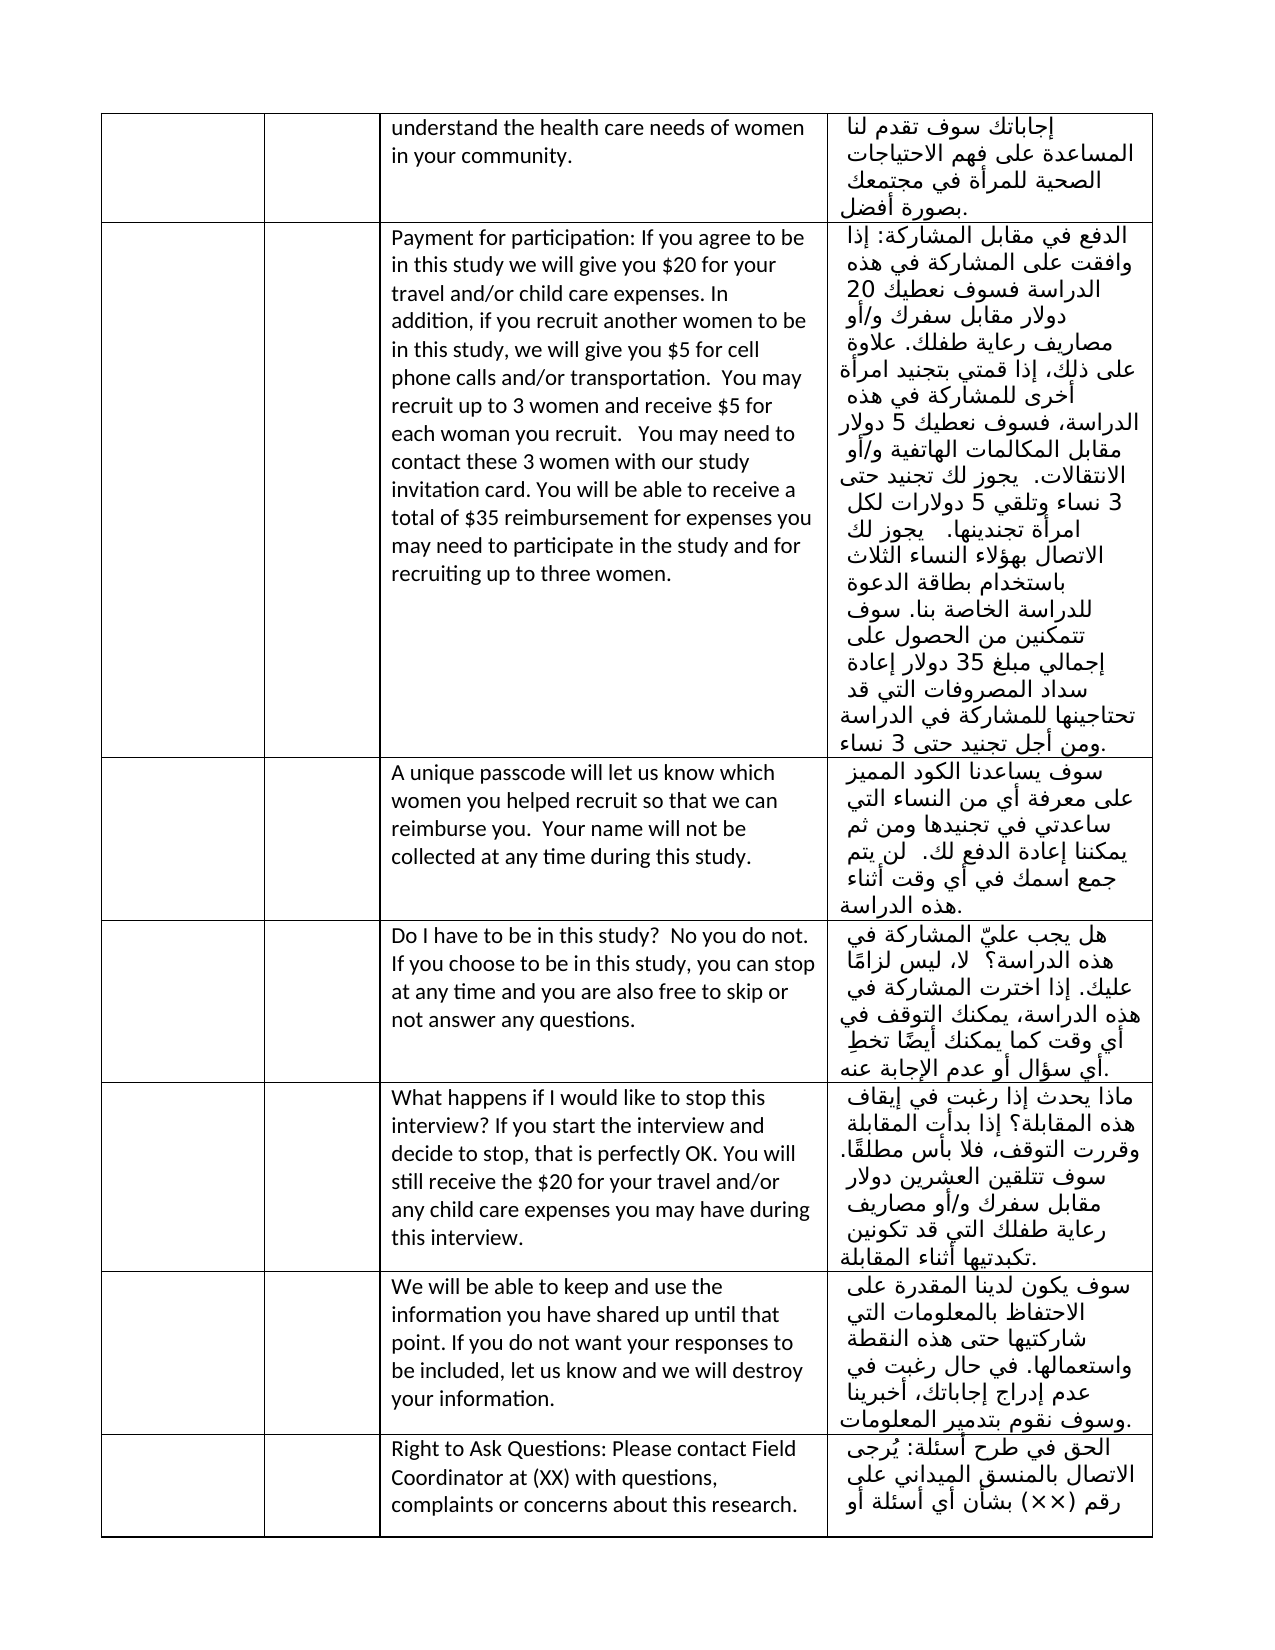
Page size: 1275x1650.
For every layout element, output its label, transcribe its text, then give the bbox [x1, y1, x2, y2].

table_cell [265, 1083, 379, 1271]
table_cell [102, 114, 264, 222]
table_cell [265, 758, 379, 920]
table_cell [265, 921, 379, 1082]
table_cell What happens if I would like to stop this interview? If you start the interview and decide to stop, that is perfectly OK. You will still receive the $20 for your travel and/or any child care expenses you may have during this interview. [381, 1083, 827, 1271]
table_cell [102, 1083, 264, 1271]
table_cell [381, 114, 827, 222]
table_cell We will be able to keep and use the information you have shared up until that point. If you do not want your responses to be included, let us know and we will destroy your information. [381, 1272, 827, 1433]
table_cell [102, 223, 264, 757]
table_cell [265, 114, 379, 222]
table_cell Do I have to be in this study? No you do not. If you choose to be in this study, you can stop at any time and you are also free to skip or not answer any questions. [381, 921, 827, 1082]
table_cell [265, 1435, 379, 1536]
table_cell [828, 114, 1152, 222]
table_cell [102, 921, 264, 1082]
table_cell سوف يكون لدينا المقدرة على الاحتفاظ بالمعلومات التي شاركتيها حتى هذه النقطة واستعمالها. في حال رغبت في عدم إدراج إجاباتك، أخبرينا وسوف نقوم بتدمير المعلومات. [828, 1272, 1152, 1433]
table_cell [265, 223, 379, 757]
table_cell [265, 1272, 379, 1433]
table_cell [828, 1435, 1152, 1536]
table_cell [102, 1435, 264, 1536]
table_cell الدفع في مقابل المشاركة: إذا وافقت على المشاركة في هذه الدراسة فسوف نعطيك 20 دولار مقابل سفرك و/أو مصاريف رعاية طفلك. علاوة على ذلك، إذا قمتي بتجنيد امرأة أخرى للمشاركة في هذه الدراسة، فسوف نعطيك 5 دولار مقابل المكالمات الهاتفية و/أو الانتقالات. يجوز لك تجنيد حتى 3 نساء وتلقي 5 دولارات لكل امرأة تجندينها. يجوز لك الاتصال بهؤلاء النساء الثلاث باستخدام بطاقة الدعوة للدراسة الخاصة بنا. سوف تتمكنين من الحصول على إجمالي مبلغ 35 دولار إعادة سداد المصروفات التي قد تحتاجينها للمشاركة في الدراسة ومن أجل تجنيد حتى 3 نساء. [828, 223, 1152, 757]
table_cell A unique passcode will let us know which women you helped recruit so that we can reimburse you. Your name will not be collected at any time during this study. [381, 758, 827, 920]
table_cell ماذا يحدث إذا رغبت في إيقاف هذه المقابلة؟ إذا بدأت المقابلة وقررت التوقف، فلا بأس مطلقًا. سوف تتلقين العشرين دولار مقابل سفرك و/أو مصاريف رعاية طفلك التي قد تكونين تكبدتيها أثناء المقابلة. [828, 1083, 1152, 1271]
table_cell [381, 1435, 827, 1536]
table_cell هل يجب عليّ المشاركة في هذه الدراسة؟ لا، ليس لزامًا عليك. إذا اخترت المشاركة في هذه الدراسة، يمكنك التوقف في أي وقت كما يمكنك أيضًا تخطِ أي سؤال أو عدم الإجابة عنه. [828, 921, 1152, 1082]
table_cell سوف يساعدنا الكود المميز على معرفة أي من النساء التي ساعدتي في تجنيدها ومن ثم يمكننا إعادة الدفع لك. لن يتم جمع اسمك في أي وقت أثناء هذه الدراسة. [828, 758, 1152, 920]
table_cell Payment for participation: If you agree to be in this study we will give you $20 for your travel and/or child care expenses. In addition, if you recruit another women to be in this study, we will give you $5 for cell phone calls and/or transportation. You may recruit up to 3 women and receive $5 for each woman you recruit. You may need to contact these 3 women with our study invitation card. You will be able to receive a total of $35 reimbursement for expenses you may need to participate in the study and for recruiting up to three women. [381, 223, 827, 757]
table_cell [102, 758, 264, 920]
table_cell [102, 1272, 264, 1433]
